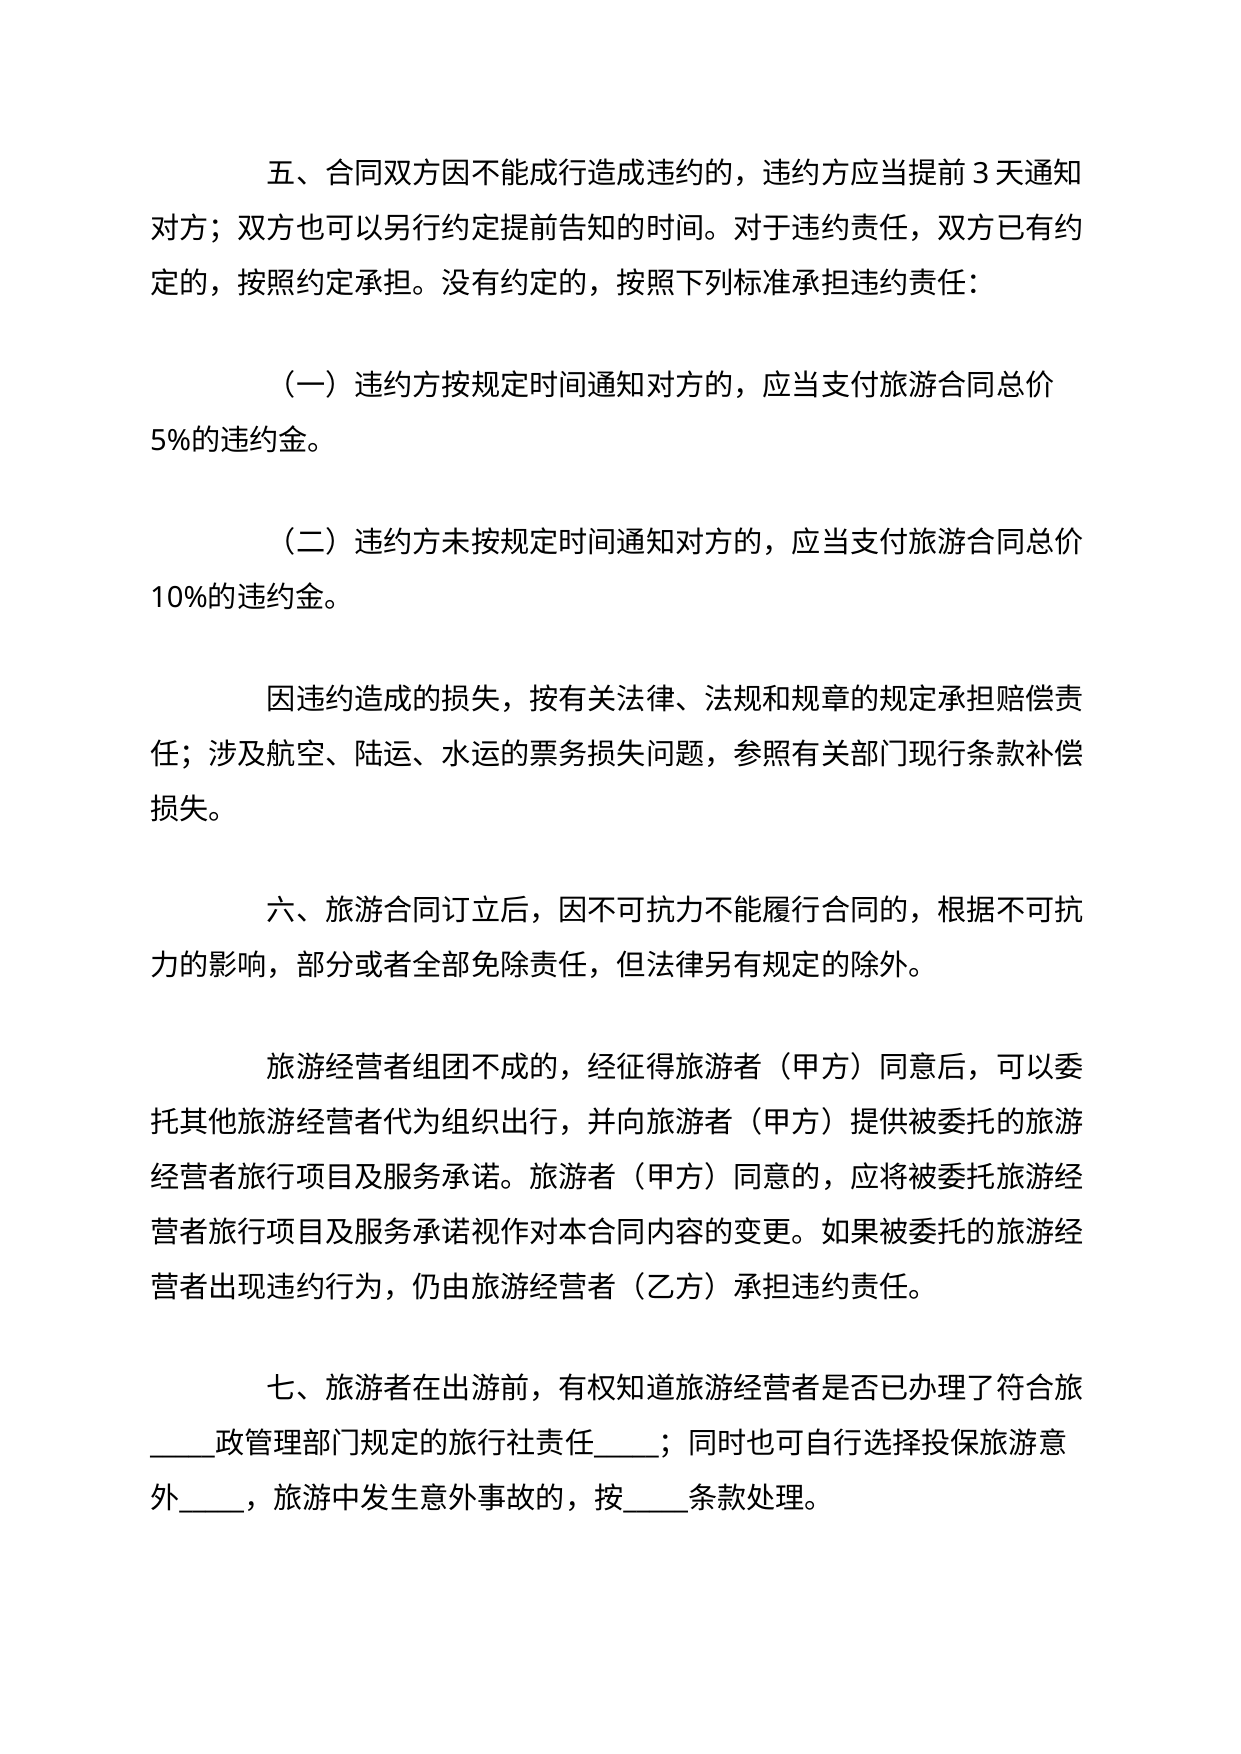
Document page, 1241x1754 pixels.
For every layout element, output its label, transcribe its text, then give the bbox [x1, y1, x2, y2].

text 五、合同双方因不能成行造成违约的，违约方应当提前3天通知对方；双方也可以另行约定提前告知的时间。对于违约责任，双方已有约定的，按照约定承担。没有约定的，按照下列标准承担违约责任： [150, 150, 1090, 302]
text 因违约造成的损失，按有关法律、法规和规章的规定承担赔偿责任；涉及航空、陆运、水运的票务损失问题，参照有关部门现行条款补偿损失。 [150, 675, 1090, 827]
text 六、旅游合同订立后，因不可抗力不能履行合同的，根据不可抗力的影响，部分或者全部免除责任，但法律另有规定的除外。 [150, 887, 1090, 984]
text 旅游经营者组团不成的，经征得旅游者（甲方）同意后，可以委托其他旅游经营者代为组织出行，并向旅游者（甲方）提供被委托的旅游经营者旅行项目及服务承诺。旅游者（甲方）同意的，应将被委托旅游经营者旅行项目及服务承诺视作对本合同内容的变更。如果被委托的旅游经营者出现违约行为，仍由旅游经营者（乙方）承担违约责任。 [150, 1044, 1090, 1306]
text （一）违约方按规定时间通知对方的，应当支付旅游合同总价5%的违约金。 [150, 362, 1090, 459]
text 七、旅游者在出游前，有权知道旅游经营者是否已办理了符合旅_____政管理部门规定的旅行社责任_____；同时也可自行选择投保旅游意外_____，旅游中发生意外事故的，按_____条款处理。 [150, 1365, 1090, 1517]
text （二）违约方未按规定时间通知对方的，应当支付旅游合同总价10%的违约金。 [150, 518, 1090, 616]
